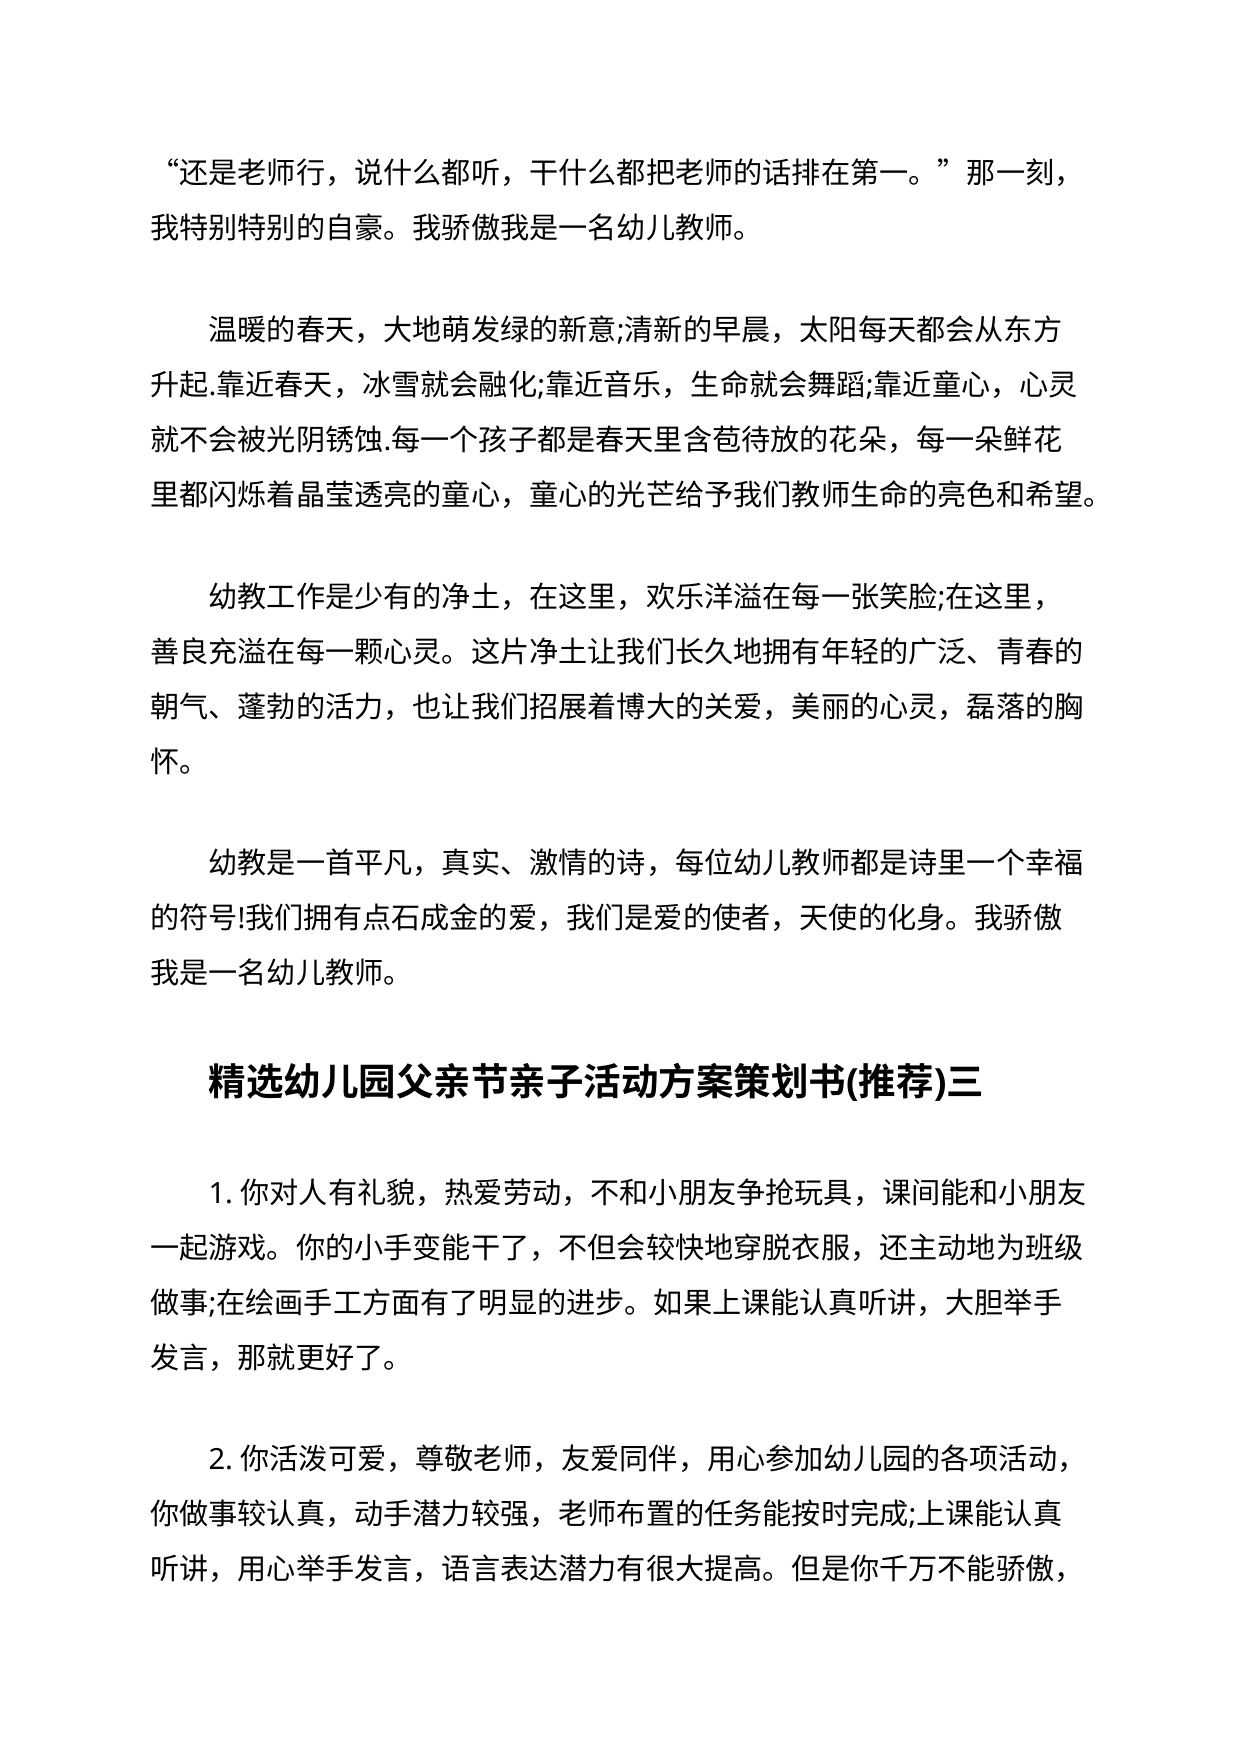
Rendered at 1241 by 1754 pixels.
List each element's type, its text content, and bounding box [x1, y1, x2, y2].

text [150, 1436, 1090, 1588]
text 温暖的春天，大地萌发绿的新意;清新的早晨，太阳每天都会从东方升起.靠近春天，冰雪就会融化;靠近音乐，生命就会舞蹈;靠近童心，心灵就不会被光阴锈蚀.每一个孩子都是春天里含苞待放的花朵，每一朵鲜花里都闪烁着晶莹透亮的童心，童心的光芒给予我们教师生命的亮色和希望。 [150, 307, 1090, 514]
text 幼教工作是少有的净土，在这里，欢乐洋溢在每一张笑脸;在这里，善良充溢在每一颗心灵。这片净土让我们长久地拥有年轻的广泛、青春的朝气、蓬勃的活力，也让我们招展着博大的关爱，美丽的心灵，磊落的胸怀。 [150, 573, 1090, 781]
text 1. 你对人有礼貌，热爱劳动，不和小朋友争抢玩具，课间能和小朋友一起游戏。你的小手变能干了，不但会较快地穿脱衣服，还主动地为班级做事;在绘画手工方面有了明显的进步。如果上课能认真听讲，大胆举手发言，那就更好了。 [150, 1169, 1090, 1376]
text 精选幼儿园父亲节亲子活动方案策划书(推荐)三 [150, 1052, 1090, 1106]
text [150, 150, 1090, 247]
text 幼教是一首平凡，真实、激情的诗，每位幼儿教师都是诗里一个幸福的符号!我们拥有点石成金的爱，我们是爱的使者，天使的化身。我骄傲我是一名幼儿教师。 [150, 840, 1090, 992]
